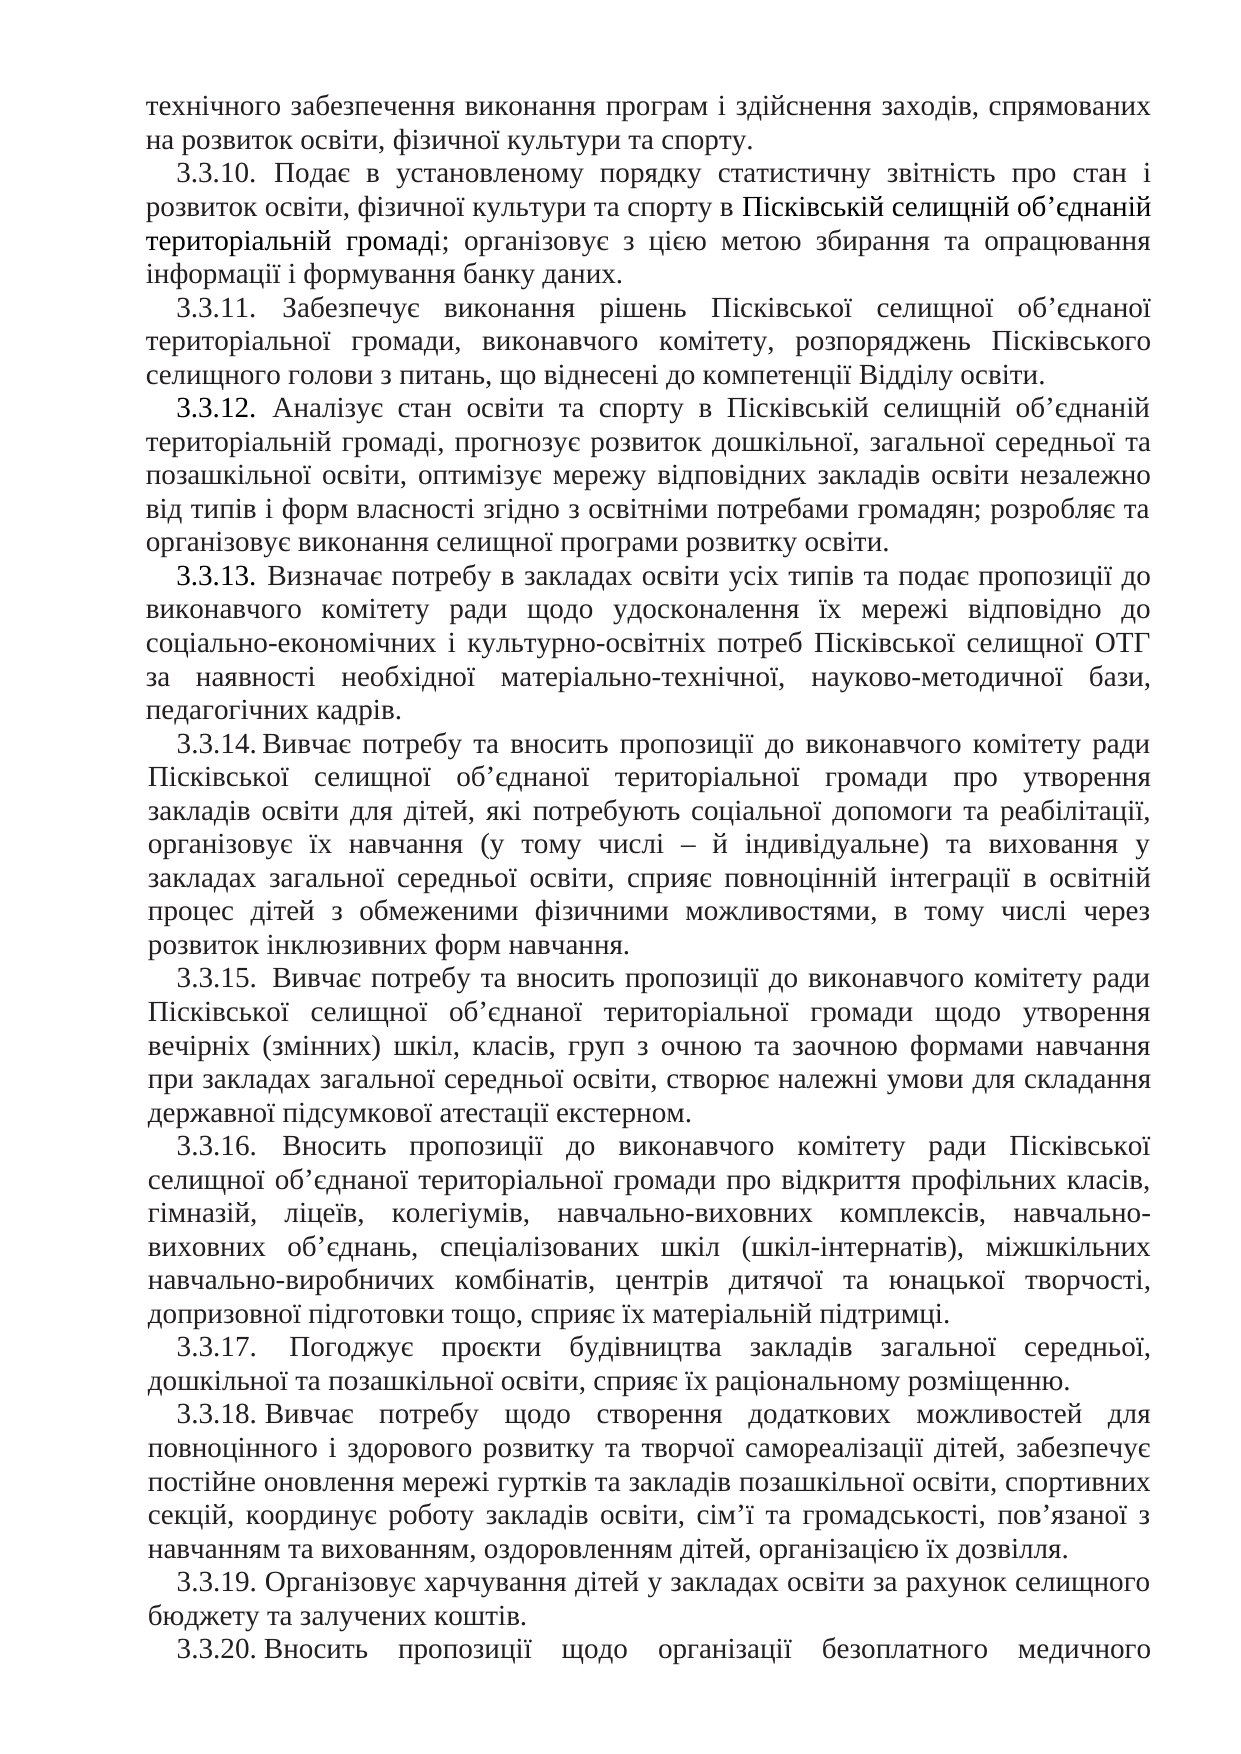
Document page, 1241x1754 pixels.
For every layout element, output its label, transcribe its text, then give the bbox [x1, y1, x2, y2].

list Погоджує проєкти будівництва закладів загальної середньої, дошкільної та позашкільної освіти, сприяє їх раціональному розміщенню. [148, 1329, 1152, 1397]
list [146, 88, 1152, 156]
list Визначає потребу в закладах освіти усіх типів та подає пропозиції до виконавчого комітету ради щодо удосконалення їх мережі відповідно до соціально-економічних і культурно-освітніх потреб Пісківської селищної ОТГ за наявності необхідної матеріально-технічної, науково-методичної бази, педагогічних кадрів. [146, 558, 1152, 726]
list Аналізує стан освіти та спорту в Пісківській селищній об’єднаній територіальній громаді, прогнозує розвиток дошкільної, загальної середньої та позашкільної освіти, оптимізує мережу відповідних закладів освіти незалежно від типів і форм власності згідно з освітніми потребами громадян; розробляє та організовує виконання селищної програми розвитку освіти. [146, 390, 1152, 558]
list Вивчає потребу та вносить пропозиції до виконавчого комітету ради Пісківської селищної об’єднаної територіальної громади щодо утворення вечірніх (змінних) шкіл, класів, груп з очною та заочною формами навчання при закладах загальної середньої освіти, створює належні умови для складання державної підсумкової атестації екстерном. [148, 961, 1152, 1128]
list Вивчає потребу щодо створення додаткових можливостей для повноцінного і здорового розвитку та творчої самореалізації дітей, забезпечує постійне оновлення мережі гуртків та закладів позашкільної освіти, спортивних секцій, координує роботу закладів освіти, сім’ї та громадськості, пов’язаної з навчанням та вихованням, оздоровленням дітей, організацією їх дозвілля. [148, 1397, 1152, 1564]
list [148, 1631, 1152, 1665]
list Забезпечує виконання рішень Пісківської селищної об’єднаної територіальної громади, виконавчого комітету, розпоряджень Пісківського селищного голови з питань, що віднесені до компетенції Відділу освіти. [146, 290, 1152, 390]
list Вносить пропозиції до виконавчого комітету ради Пісківської селищної об’єднаної територіальної громади про відкриття профільних класів, гімназій, ліцеїв, колегіумів, навчально-виховних комплексів, навчально-виховних об’єднань, спеціалізованих шкіл (шкіл-інтернатів), міжшкільних навчально-виробничих комбінатів, центрів дитячої та юнацької творчості, допризовної підготовки тощо, сприяє їх матеріальній підтримці. [148, 1128, 1152, 1329]
list Вивчає потребу та вносить пропозиції до виконавчого комітету ради Пісківської селищної об’єднаної територіальної громади про утворення закладів освіти для дітей, які потребують соціальної допомоги та реабілітації, організовує їх навчання (у тому числі – й індивідуальне) та виховання у закладах загальної середньої освіти, сприяє повноцінній інтеграції в освітній процес дітей з обмеженими фізичними можливостями, в тому числі через розвиток інклюзивних форм навчання. [148, 726, 1152, 961]
list Організовує харчування дітей у закладах освіти за рахунок селищного бюджету та залучених коштів. [148, 1564, 1152, 1631]
list Подає в установленому порядку статистичну звітність про стан і розвиток освіти, фізичної культури та спорту в Пісківській селищній об’єднаній територіальній громаді; організовує з цією метою збирання та опрацювання інформації і формування банку даних. [146, 156, 1152, 290]
